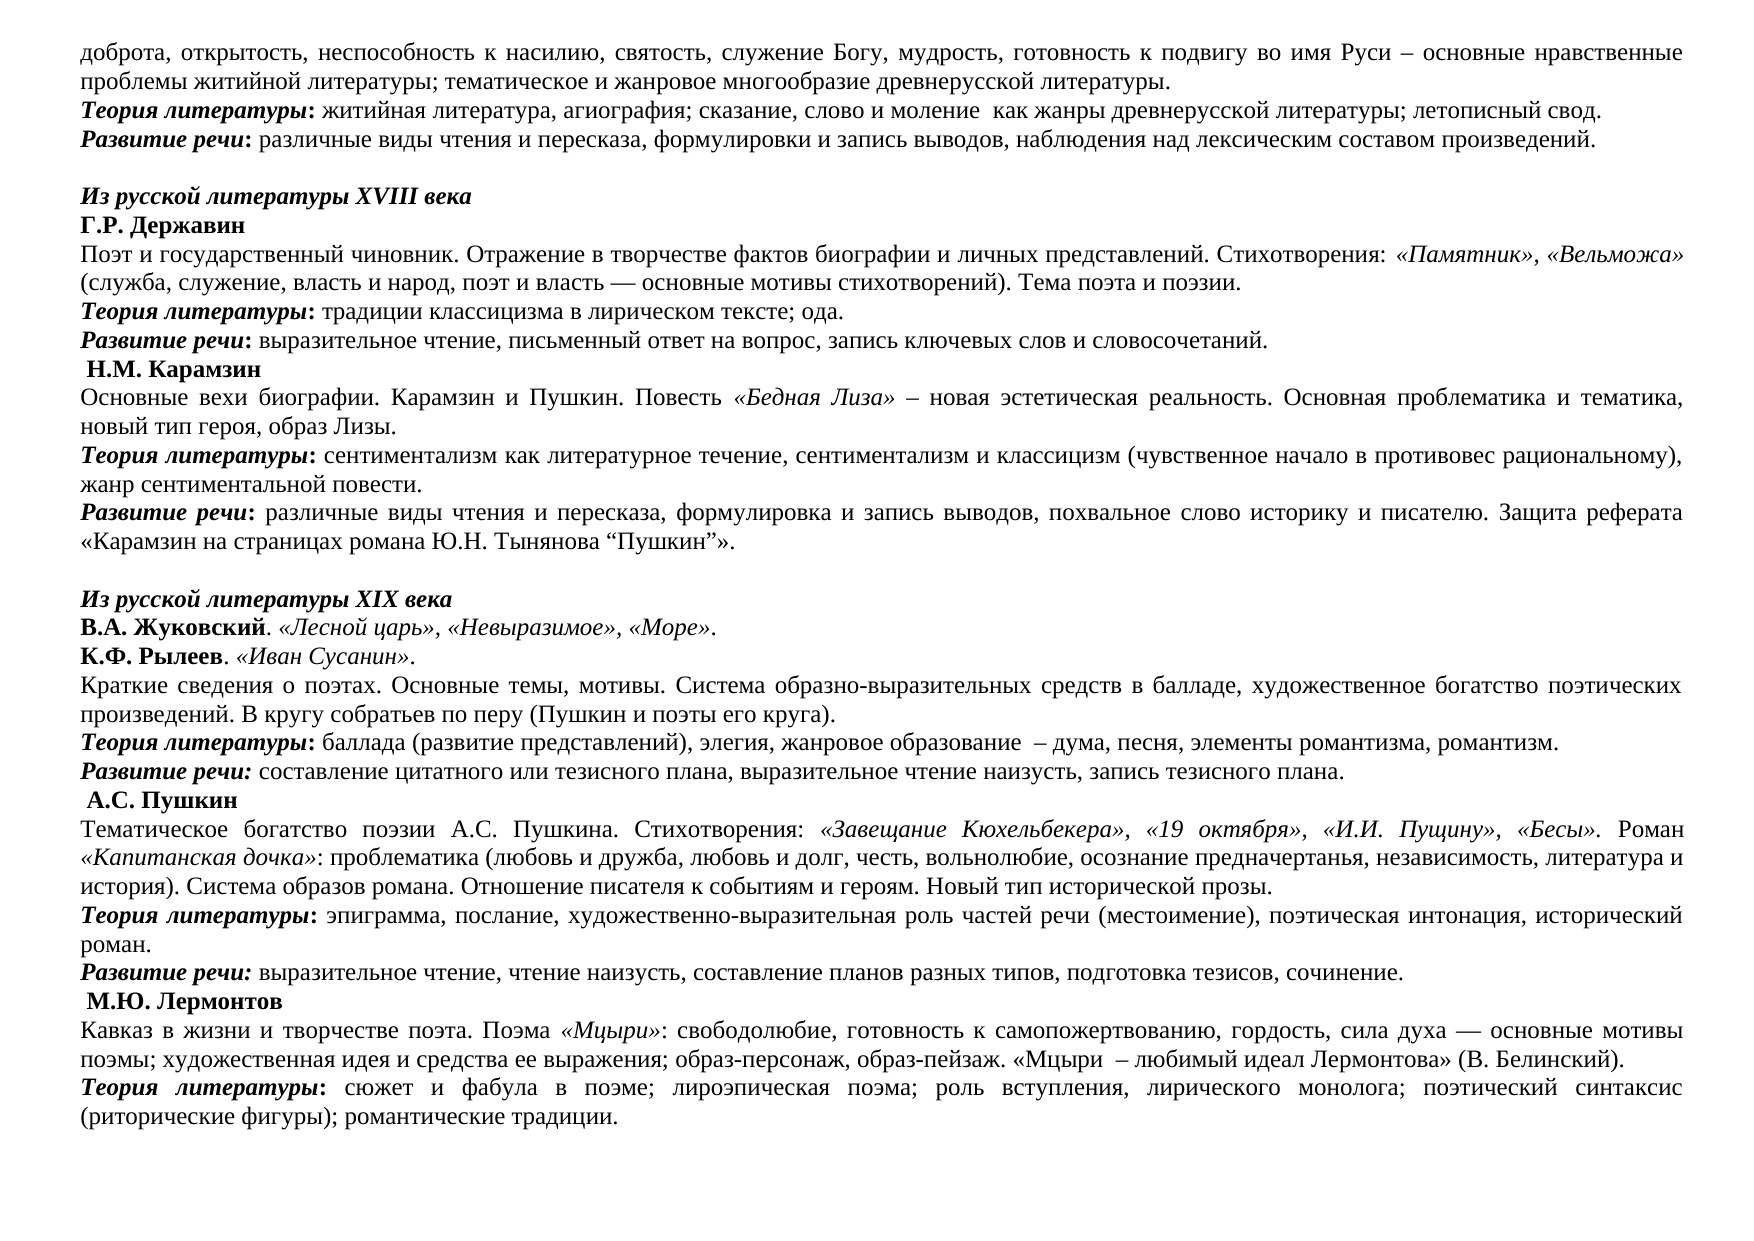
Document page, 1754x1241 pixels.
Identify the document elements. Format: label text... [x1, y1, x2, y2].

text Теория литературы: житийная литература, агиография; сказание, слово и моление как жанры древнерусской литературы; летописный свод. [80, 95, 1684, 124]
text Кавказ в жизни и творчестве поэта. Поэма «Мцыри»: свободолюбие, готовность к самопожертвованию, гордость, сила духа — основные мотивы поэмы; художественная идея и средства ее выражения; образ-персонаж, образ-пейзаж. «Мцыри – любимый идеал Лермонтова» (В. Белинский). [80, 1015, 1684, 1072]
text Поэт и государственный чиновник. Отражение в творчестве фактов биографии и личных представлений. Стихотворения: «Памятник», «Вельможа» (служба, служение, власть и народ, поэт и власть — основные мотивы стихотворений). Тема поэта и поэзии. [80, 239, 1684, 296]
text Развитие речи: выразительное чтение, чтение наизусть, составление планов разных типов, подготовка тезисов, сочинение. [80, 957, 1684, 986]
text Развитие речи: выразительное чтение, письменный ответ на вопрос, запись ключевых слов и словосочетаний. [80, 325, 1684, 354]
text К.Ф. Рылеев. «Иван Сусанин». [80, 641, 1684, 670]
text Теория литературы: сюжет и фабула в поэме; лироэпическая поэма; роль вступления, лирического монолога; поэтический синтаксис (риторические фигуры); романтические традиции. [80, 1072, 1684, 1130]
text Из русской литературы XVIII века [80, 181, 1684, 210]
text Теория литературы: эпиграмма, послание, художественно-выразительная роль частей речи (местоимение), поэтическая интонация, исторический роман. [80, 900, 1684, 957]
text В.А. Жуковский. «Лесной царь», «Невыразимое», «Море». [80, 612, 1684, 641]
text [80, 37, 1684, 95]
text Развитие речи: различные виды чтения и пересказа, формулировка и запись выводов, похвальное слово историку и писателю. Защита реферата «Карамзин на страницах романа Ю.Н. Тынянова “Пушкин”». [80, 497, 1684, 555]
text Теория литературы: сентиментализм как литературное течение, сентиментализм и классицизм (чувственное начало в противовес рациональному), жанр сентиментальной повести. [80, 440, 1684, 497]
text Развитие речи: различные виды чтения и пересказа, формулировки и запись выводов, наблюдения над лексическим составом произведений. [80, 124, 1684, 152]
text Основные вехи биографии. Карамзин и Пушкин. Повесть «Бедная Лиза» – новая эстетическая реальность. Основная проблематика и тематика, новый тип героя, образ Лизы. [80, 382, 1684, 440]
text М.Ю. Лермонтов [80, 986, 1684, 1015]
text Теория литературы: традиции классицизма в лирическом тексте; ода. [80, 296, 1684, 325]
text Г.Р. Державин [80, 210, 1684, 239]
text А.С. Пушкин [80, 785, 1684, 814]
text Краткие сведения о поэтах. Основные темы, мотивы. Система образно-выразительных средств в балладе, художественное богатство поэтических произведений. В кругу собратьев по перу (Пушкин и поэты его круга). [80, 670, 1684, 727]
text Тематическое богатство поэзии А.С. Пушкина. Стихотворения: «Завещание Кюхельбекера», «19 октября», «И.И. Пущину», «Бесы». Роман «Капитанская дочка»: проблематика (любовь и дружба, любовь и долг, честь, вольнолюбие, осознание предначертанья, независимость, литература и история). Система образов романа. Отношение писателя к событиям и героям. Новый тип исторической прозы. [80, 814, 1684, 900]
text Из русской литературы XIX века [80, 584, 1684, 612]
text Развитие речи: составление цитатного или тезисного плана, выразительное чтение наизусть, запись тезисного плана. [80, 756, 1684, 785]
text Теория литературы: баллада (развитие представлений), элегия, жанровое образование – дума, песня, элементы романтизма, романтизм. [80, 727, 1684, 756]
text Н.М. Карамзин [80, 354, 1684, 382]
